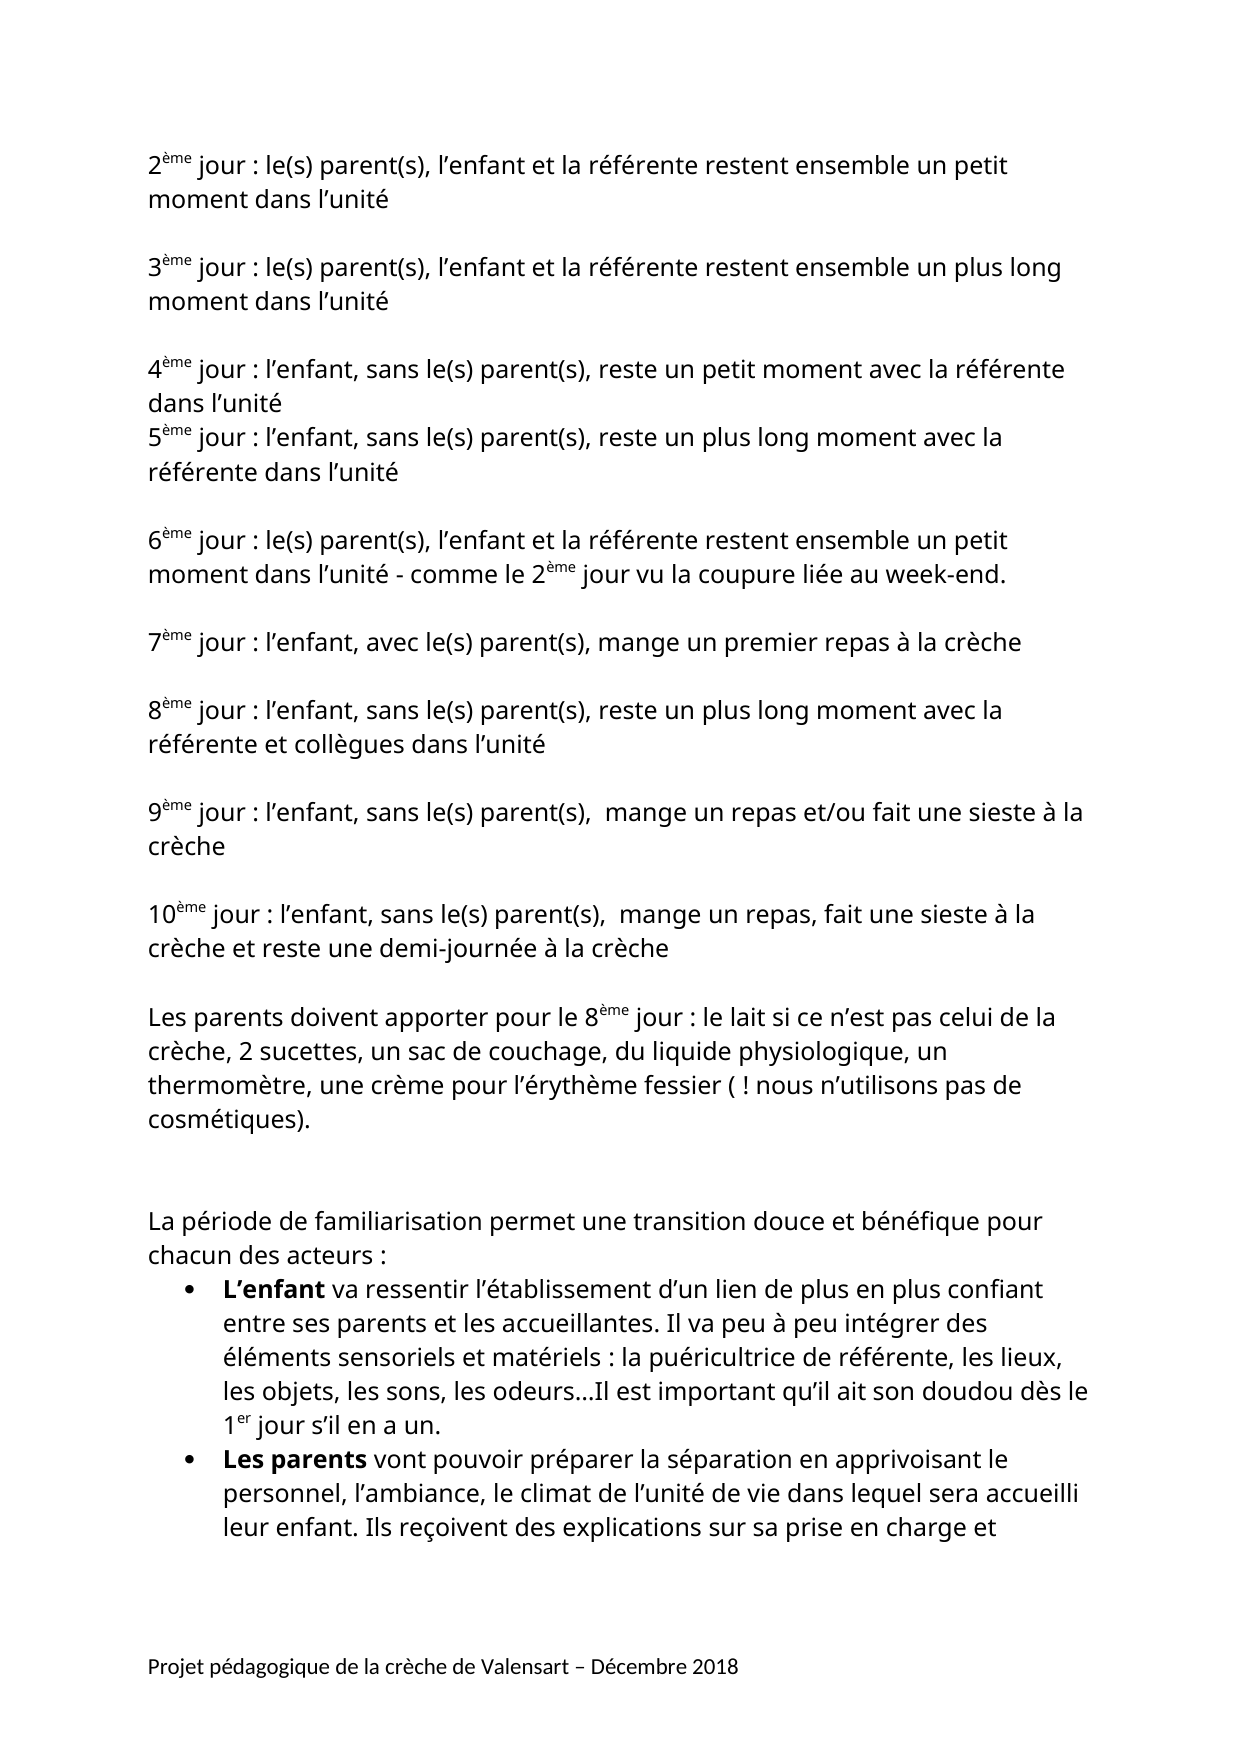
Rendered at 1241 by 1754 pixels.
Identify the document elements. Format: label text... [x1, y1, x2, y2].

text La période de familiarisation permet une transition douce et bénéfique pour chacun des acteurs : [148, 1203, 1093, 1272]
text 9ème jour : l’enfant, sans le(s) parent(s), mange un repas et/ou fait une sieste à la crèche [148, 795, 1093, 863]
text 5ème jour : l’enfant, sans le(s) parent(s), reste un plus long moment avec la référente dans l’unité [148, 420, 1093, 488]
text Les parents doivent apporter pour le 8ème jour : le lait si ce n’est pas celui de la crèche, 2 sucettes, un sac de couchage, du liquide physiologique, un thermomètre, une crème pour l’érythème fessier ( ! nous n’utilisons pas de cosmétiques). [148, 999, 1093, 1135]
text 3ème jour : le(s) parent(s), l’enfant et la référente restent ensemble un plus long moment dans l’unité [148, 250, 1093, 318]
text 8ème jour : l’enfant, sans le(s) parent(s), reste un plus long moment avec la référente et collègues dans l’unité [148, 693, 1093, 761]
list L’enfant va ressentir l’établissement d’un lien de plus en plus confiant entre ses parents et les accueillantes. Il va peu à peu intégrer des éléments sensoriels et matériels : la puéricultrice de référente, les lieux, les objets, les sons, les odeurs…Il est important qu’il ait son doudou dès le 1er jour s’il en a un. [185, 1272, 1093, 1442]
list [185, 1442, 1093, 1544]
text 6ème jour : le(s) parent(s), l’enfant et la référente restent ensemble un petit moment dans l’unité - comme le 2ème jour vu la coupure liée au week-end. [148, 522, 1093, 590]
text 4ème jour : l’enfant, sans le(s) parent(s), reste un petit moment avec la référente dans l’unité [148, 352, 1093, 420]
text 7ème jour : l’enfant, avec le(s) parent(s), mange un premier repas à la crèche [148, 624, 1093, 658]
text 2ème jour : le(s) parent(s), l’enfant et la référente restent ensemble un petit moment dans l’unité [148, 148, 1093, 216]
text 10ème jour : l’enfant, sans le(s) parent(s), mange un repas, fait une sieste à la crèche et reste une demi-journée à la crèche [148, 897, 1093, 965]
